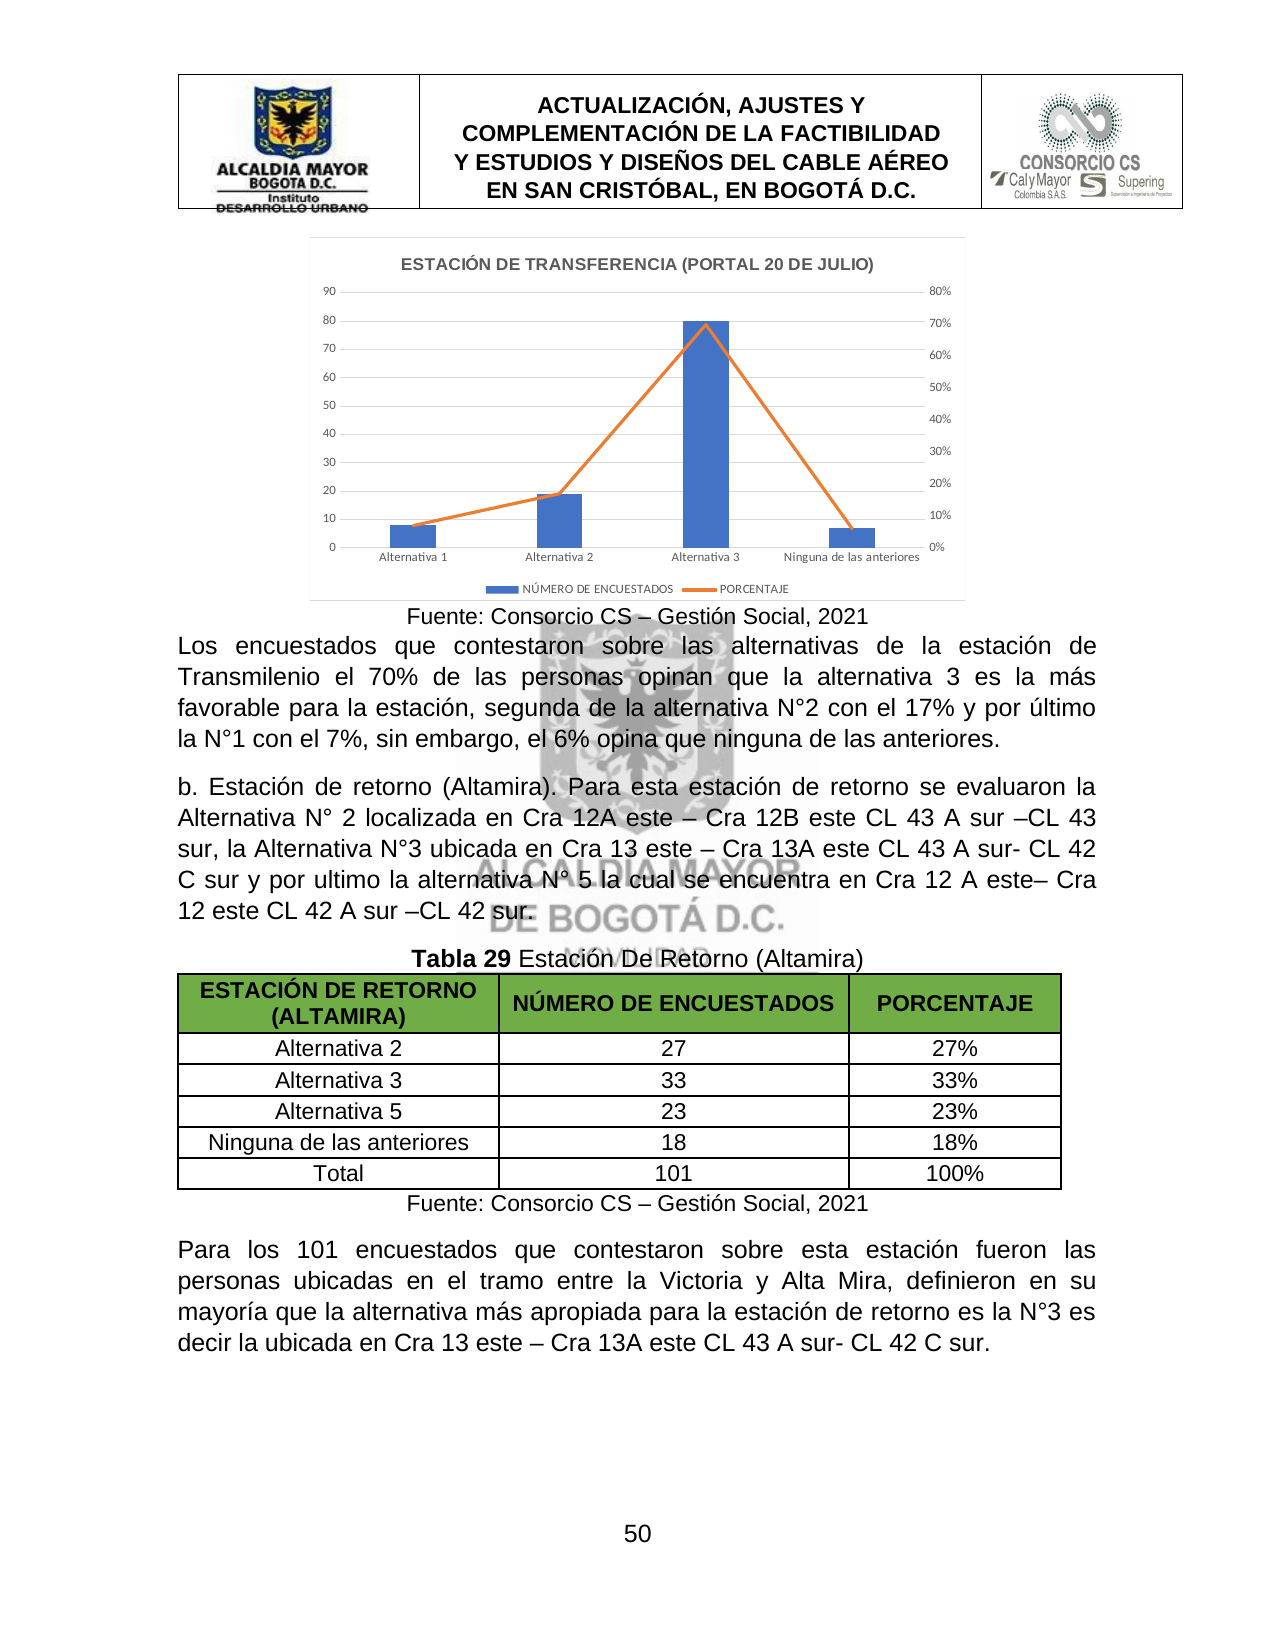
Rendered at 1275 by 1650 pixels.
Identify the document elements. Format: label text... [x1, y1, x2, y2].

picture [990, 92, 1141, 199]
table_cell Total [179, 1159, 498, 1188]
table_cell Ninguna de las anteriores [179, 1128, 498, 1157]
table_header NÚMERO DE ENCUESTADOS [500, 975, 848, 1032]
table_cell 27% [850, 1034, 1060, 1063]
text b. Estación de retorno (Altamira). Para esta estación de retorno se evaluaron la Alternativa N° 2 localizada en Cra 12A este – Cra 12B este CL 43 A sur –CL 43 sur, la Alternativa N°3 ubicada en Cra 13 este – Cra 13A este CL 43 A sur- CL 42 C sur y por ultimo la alternativa N° 5 la cual se encuentra en Cra 12 A este– Cra 12 este CL 42 A sur –CL 42 sur. [177, 772, 1098, 925]
picture [1080, 173, 1172, 197]
table_header PORCENTAJE [850, 975, 1060, 1032]
table_cell 23 [500, 1097, 848, 1126]
table_cell 33 [500, 1065, 848, 1094]
table_cell Alternativa 2 [179, 1034, 498, 1063]
text Los encuestados que contestaron sobre las alternativas de la estación de Transmilenio el 70% de las personas opinan que la alternativa 3 es la más favorable para la estación, segunda de la alternativa N°2 con el 17% y por último la N°1 con el 7%, sin embargo, el 6% opina que ninguna de las anteriores. [177, 631, 1098, 753]
table_cell Alternativa 3 [179, 1065, 498, 1094]
text Fuente: Consorcio CS – Gestión Social, 2021 [177, 1190, 1098, 1217]
table_cell 18 [500, 1128, 848, 1157]
table_header ESTACIÓN DE RETORNO (ALTAMIRA) [179, 975, 498, 1032]
picture [211, 209, 371, 214]
table_cell 33% [850, 1065, 1060, 1094]
picture [211, 79, 371, 208]
table_cell Alternativa 5 [179, 1097, 498, 1126]
table_cell 23% [850, 1097, 1060, 1126]
text Para los 101 encuestados que contestaron sobre esta estación fueron las personas ubicadas en el tramo entre la Victoria y Alta Mira, definieron en su mayoría que la alternativa más apropiada para la estación de retorno es la N°3 es decir la ubicada en Cra 13 este – Cra 13A este CL 43 A sur- CL 42 C sur. [177, 1235, 1098, 1356]
table_cell 100% [850, 1159, 1060, 1188]
table_cell 18% [850, 1128, 1060, 1157]
table_cell 101 [500, 1159, 848, 1188]
text Tabla 29 Estación De Retorno (Altamira) [177, 944, 1098, 973]
text Fuente: Consorcio CS – Gestión Social, 2021 [177, 603, 1098, 629]
table_cell 27 [500, 1034, 848, 1063]
